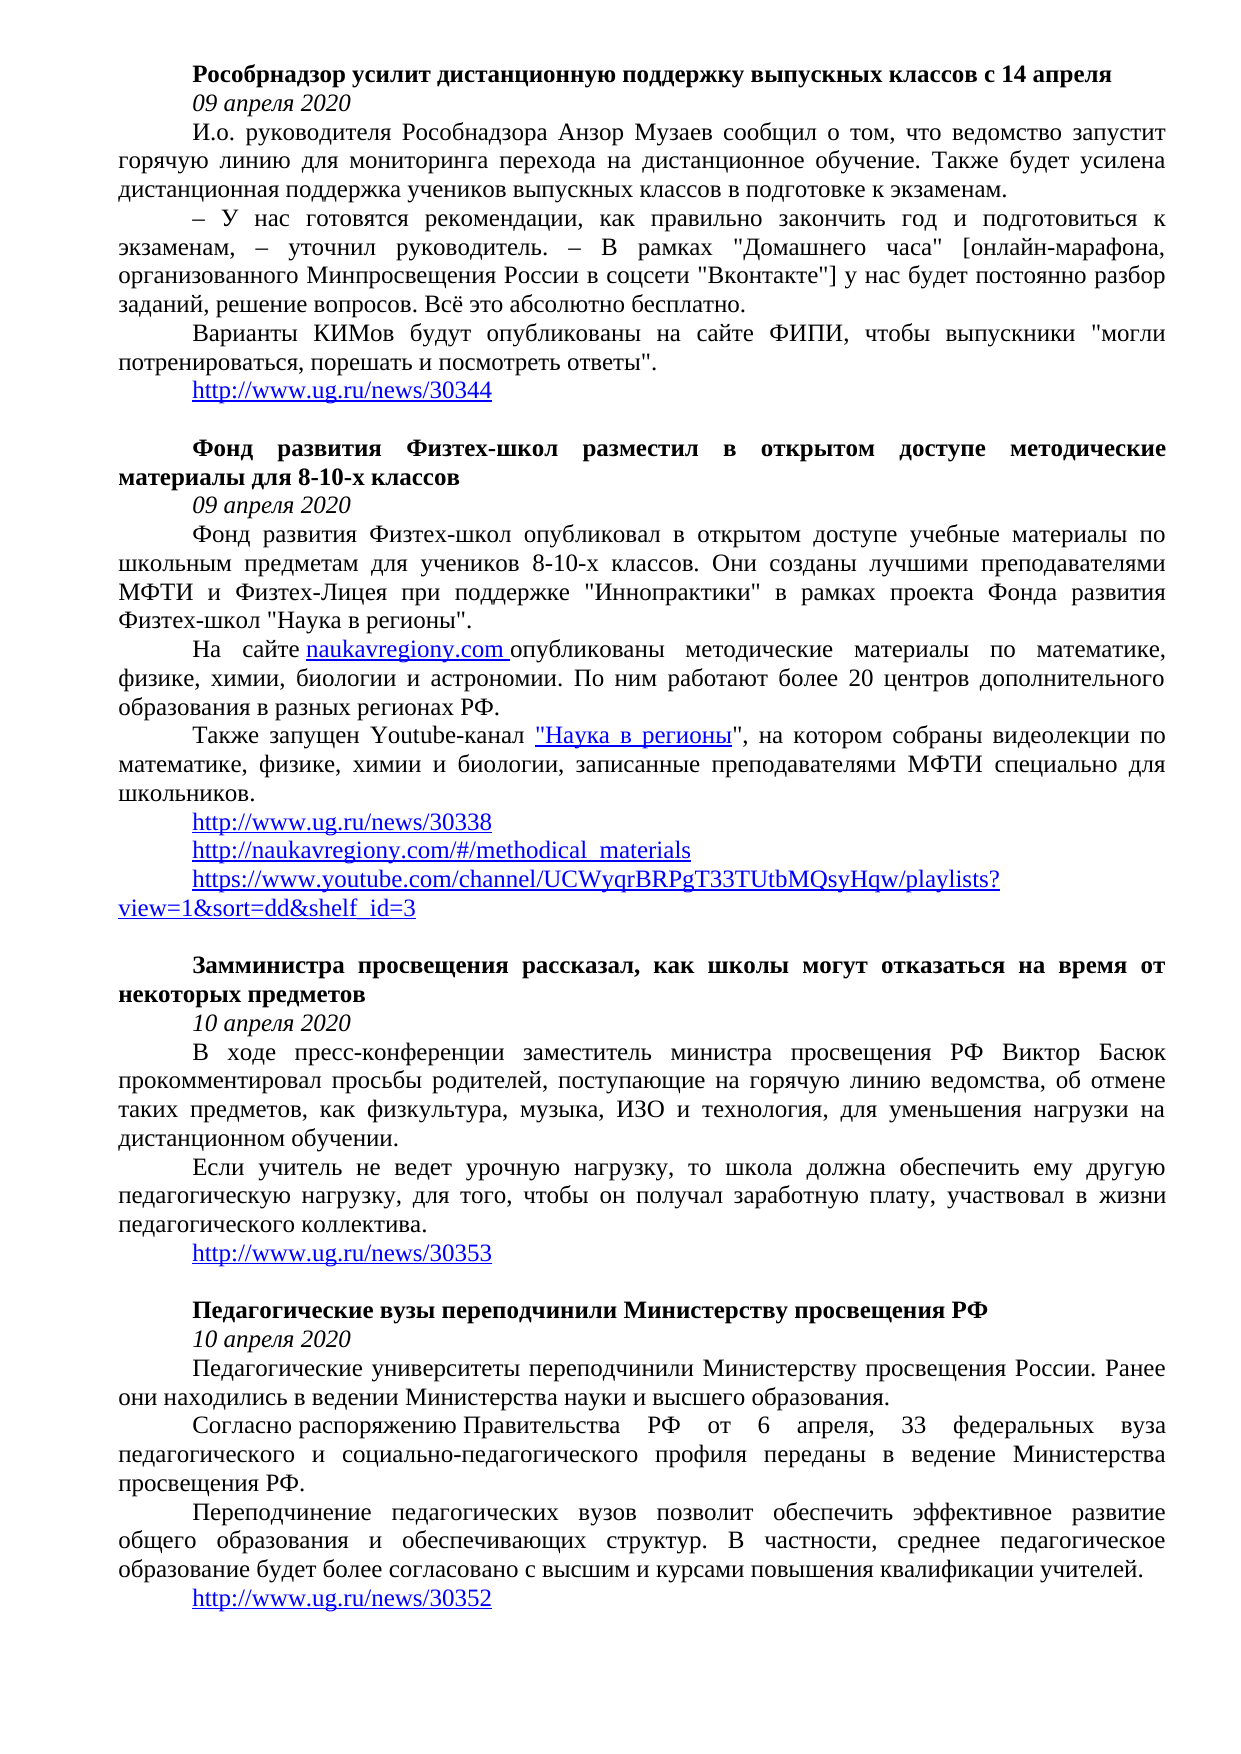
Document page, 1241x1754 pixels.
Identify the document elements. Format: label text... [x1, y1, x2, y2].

text Также запущен Youtube-канал "Наука в регионы", на котором собраны видеолекции по математике, физике, химии и биологии, записанные преподавателями МФТИ специально для школьников. [118, 720, 1167, 807]
text 09 апреля 2020 [118, 88, 1167, 117]
text И.о. руководителя Рособнадзора Анзор Музаев сообщил о том, что ведомство запустит горячую линию для мониторинга перехода на дистанционное обучение. Также будет усилена дистанционная поддержка учеников выпускных классов в подготовке к экзаменам. [118, 117, 1167, 203]
subtitle Замминистра просвещения рассказал, как школы могут отказаться на время от некоторых предметов [118, 950, 1167, 1008]
text В ходе пресс-конференции заместитель министра просвещения РФ Виктор Басюк прокомментировал просьбы родителей, поступающие на горячую линию ведомства, об отмене таких предметов, как физкультура, музыка, ИЗО и технология, для уменьшения нагрузки на дистанционном обучении. [118, 1037, 1167, 1152]
text 10 апреля 2020 [118, 1008, 1167, 1037]
text Варианты КИМов будут опубликованы на сайте ФИПИ, чтобы выпускники "могли потренироваться, порешать и посмотреть ответы". [118, 318, 1167, 375]
subtitle http://www.ug.ru/news/30338 [118, 807, 1167, 835]
subtitle Фонд развития Физтех-школ разместил в открытом доступе методические материалы для 8-10-х классов [118, 433, 1167, 490]
text Фонд развития Физтех-школ опубликовал в открытом доступе учебные материалы по школьным предметам для учеников 8-10-х классов. Они созданы лучшими преподавателями МФТИ и Физтех-Лицея при поддержке "Иннопрактики" в рамках проекта Фонда развития Физтех-школ "Наука в регионы". [118, 519, 1167, 634]
subtitle Рособрнадзор усилит дистанционную поддержку выпускных классов с 14 апреля [118, 59, 1167, 88]
text Педагогические университеты переподчинили Министерству просвещения России. Ранее они находились в ведении Министерства науки и высшего образования. [118, 1353, 1167, 1410]
subtitle Педагогические вузы переподчинили Министерству просвещения РФ [118, 1295, 1167, 1324]
text Если учитель не ведет урочную нагрузку, то школа должна обеспечить ему другую педагогическую нагрузку, для того, чтобы он получал заработную плату, участвовал в жизни педагогического коллектива. [118, 1152, 1167, 1238]
text http://www.ug.ru/news/30352 [118, 1583, 1167, 1612]
text 09 апреля 2020 [118, 490, 1167, 519]
subtitle http://www.ug.ru/news/30344 [118, 375, 1167, 404]
text Согласно распоряжению Правительства РФ от 6 апреля, 33 федеральных вуза педагогического и социально-педагогического профиля переданы в ведение Министерства просвещения РФ. [118, 1410, 1167, 1497]
subtitle https://www.youtube.com/channel/UCWyqrBRPgT33TUtbMQsyHqw/playlists?view=1&sort=dd&shelf_id=3 [118, 864, 1167, 922]
text – У нас готовятся рекомендации, как правильно закончить год и подготовиться к экзаменам, – уточнил руководитель. – В рамках "Домашнего часа" [онлайн-марафона, организованного Минпросвещения России в соцсети "Вконтакте"] у нас будет постоянно разбор заданий, решение вопросов. Всё это абсолютно бесплатно. [118, 203, 1167, 318]
text Переподчинение педагогических вузов позволит обеспечить эффективное развитие общего образования и обеспечивающих структур. В частности, среднее педагогическое образование будет более согласовано с высшим и курсами повышения квалификации учителей. [118, 1497, 1167, 1583]
text На сайте naukavregiony.com опубликованы методические материалы по математике, физике, химии, биологии и астрономии. По ним работают более 20 центров дополнительного образования в разных регионах РФ. [118, 634, 1167, 720]
text 10 апреля 2020 [118, 1324, 1167, 1353]
text http://www.ug.ru/news/30353 [118, 1238, 1167, 1267]
subtitle http://naukavregiony.com/#/methodical_materials [118, 835, 1167, 864]
